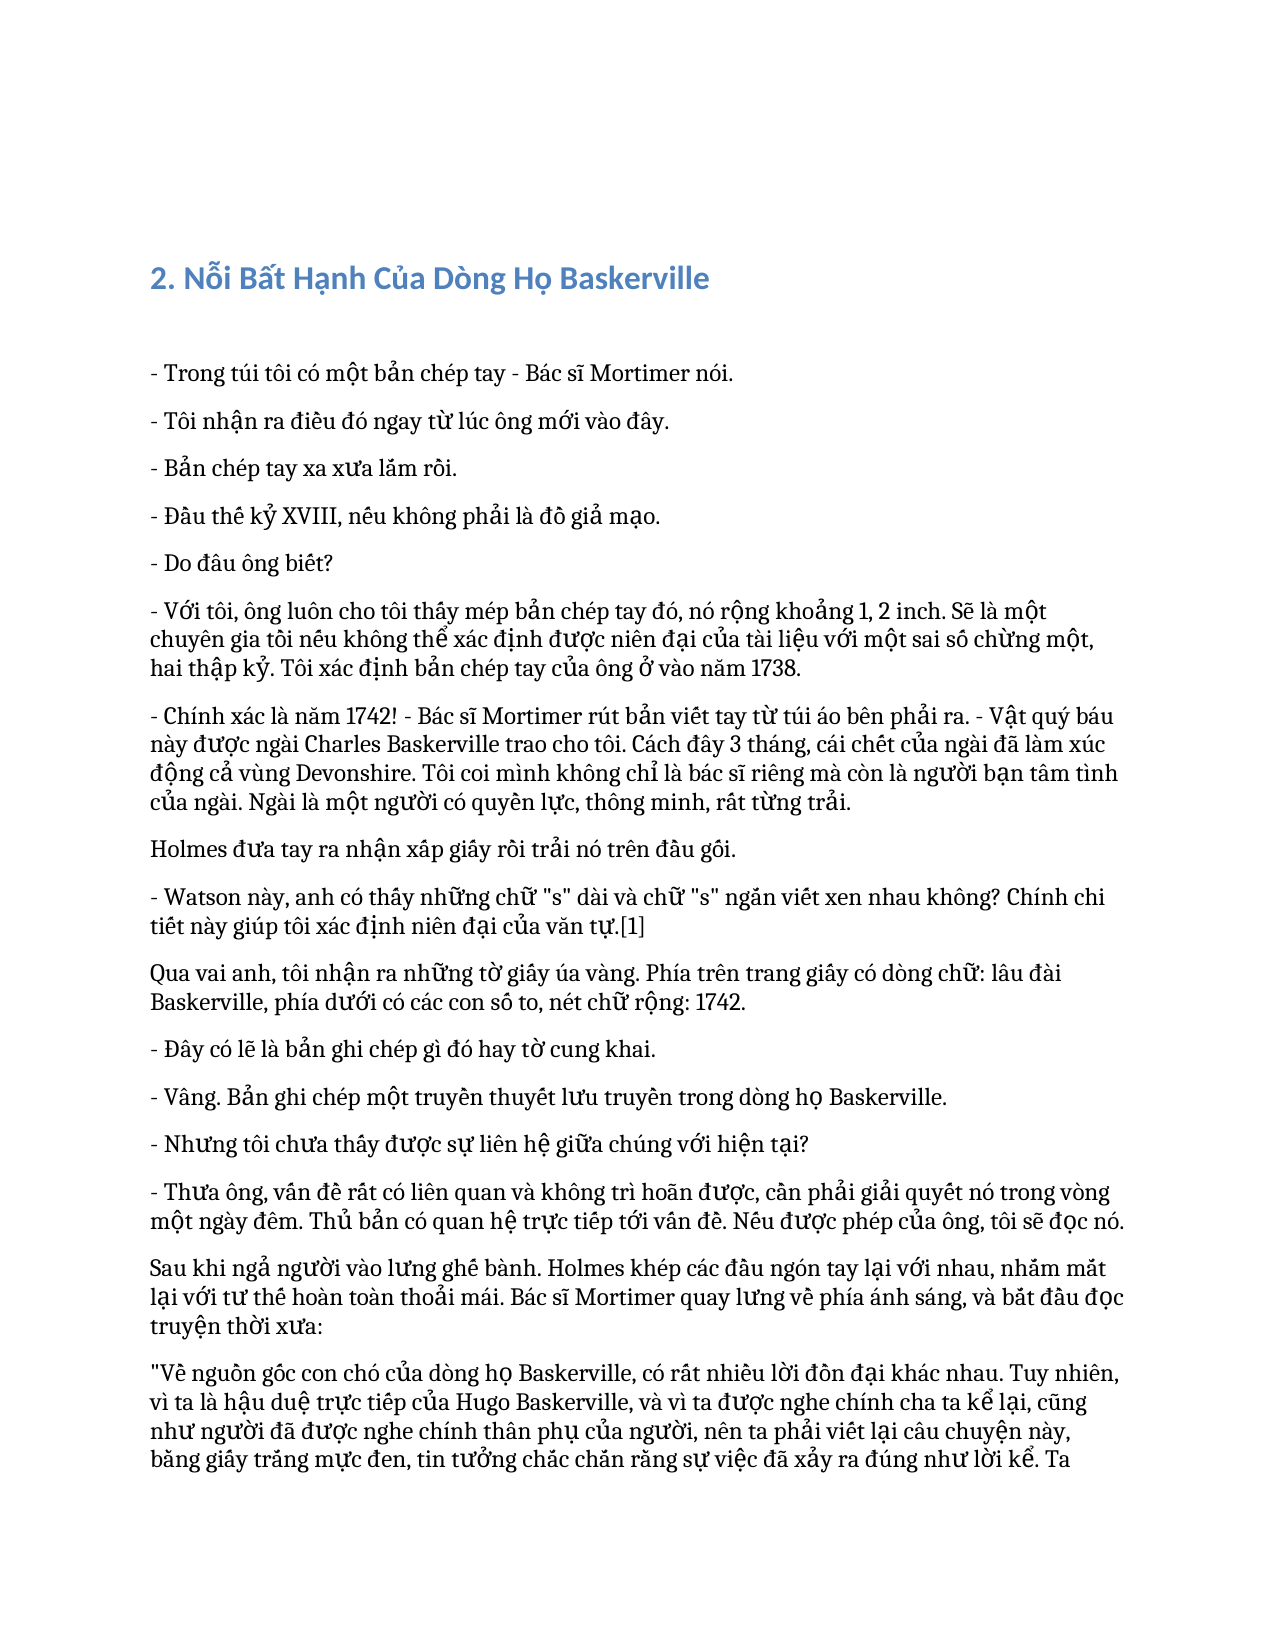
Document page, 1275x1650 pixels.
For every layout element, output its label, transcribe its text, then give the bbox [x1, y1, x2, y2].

text Sau khi ngả người vào lưng ghế bành. Holmes khép các đầu ngón tay lại với nhau, nhắm mắt lại với tư thế hoàn toàn thoải mái. Bác sĩ Mortimer quay lưng về phía ánh sáng, và bắt đầu đọc truyện thời xưa: [150, 1254, 1125, 1340]
text Holmes đưa tay ra nhận xấp giấy rồi trải nó trên đầu gối. [150, 835, 1125, 864]
subtitle 2. Nỗi Bất Hạnh Của Dòng Họ Baskerville [150, 257, 1125, 298]
text - Do đâu ông biết? [150, 549, 1125, 578]
text - Vâng. Bản ghi chép một truyền thuyết lưu truyền trong dòng họ Baskerville. [150, 1083, 1125, 1112]
text - Trong túi tôi có một bản chép tay - Bác sĩ Mortimer nói. [150, 302, 1125, 388]
text - Đầu thế kỷ XVIII, nếu không phải là đồ giả mạo. [150, 502, 1125, 530]
text - Đây có lẽ là bản ghi chép gì đó hay tờ cung khai. [150, 1035, 1125, 1064]
text - Với tôi, ông luôn cho tôi thấy mép bản chép tay đó, nó rộng khoảng 1, 2 inch. Sẽ là một chuyên gia tồi nếu không thể xác định được niên đại của tài liệu với một sai số chừng một, hai thập kỷ. Tôi xác định bản chép tay của ông ở vào năm 1738. [150, 597, 1125, 683]
text - Chính xác là năm 1742! - Bác sĩ Mortimer rút bản viết tay từ túi áo bên phải ra. - Vật quý báu này được ngài Charles Baskerville trao cho tôi. Cách đây 3 tháng, cái chết của ngài đã làm xúc động cả vùng Devonshire. Tôi coi mình không chỉ là bác sĩ riêng mà còn là người bạn tâm tình của ngài. Ngài là một người có quyền lực, thông minh, rất từng trải. [150, 702, 1125, 817]
text Qua vai anh, tôi nhận ra những tờ giấy úa vàng. Phía trên trang giấy có dòng chữ: lâu đài Baskerville, phía dưới có các con số to, nét chữ rộng: 1742. [150, 959, 1125, 1017]
text - Bản chép tay xa xưa lắm rồi. [150, 454, 1125, 483]
text - Thưa ông, vấn đề rất có liên quan và không trì hoãn được, cần phải giải quyết nó trong vòng một ngày đêm. Thủ bản có quan hệ trực tiếp tới vấn đề. Nếu được phép của ông, tôi sẽ đọc nó. [150, 1178, 1125, 1235]
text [150, 1359, 1125, 1474]
text - Nhưng tôi chưa thấy được sự liên hệ giữa chúng với hiện tại? [150, 1130, 1125, 1159]
text - Tôi nhận ra điều đó ngay từ lúc ông mới vào đây. [150, 407, 1125, 435]
text - Watson này, anh có thấy những chữ "s" dài và chữ "s" ngắn viết xen nhau không? Chính chi tiết này giúp tôi xác định niên đại của văn tự.[1] [150, 883, 1125, 940]
